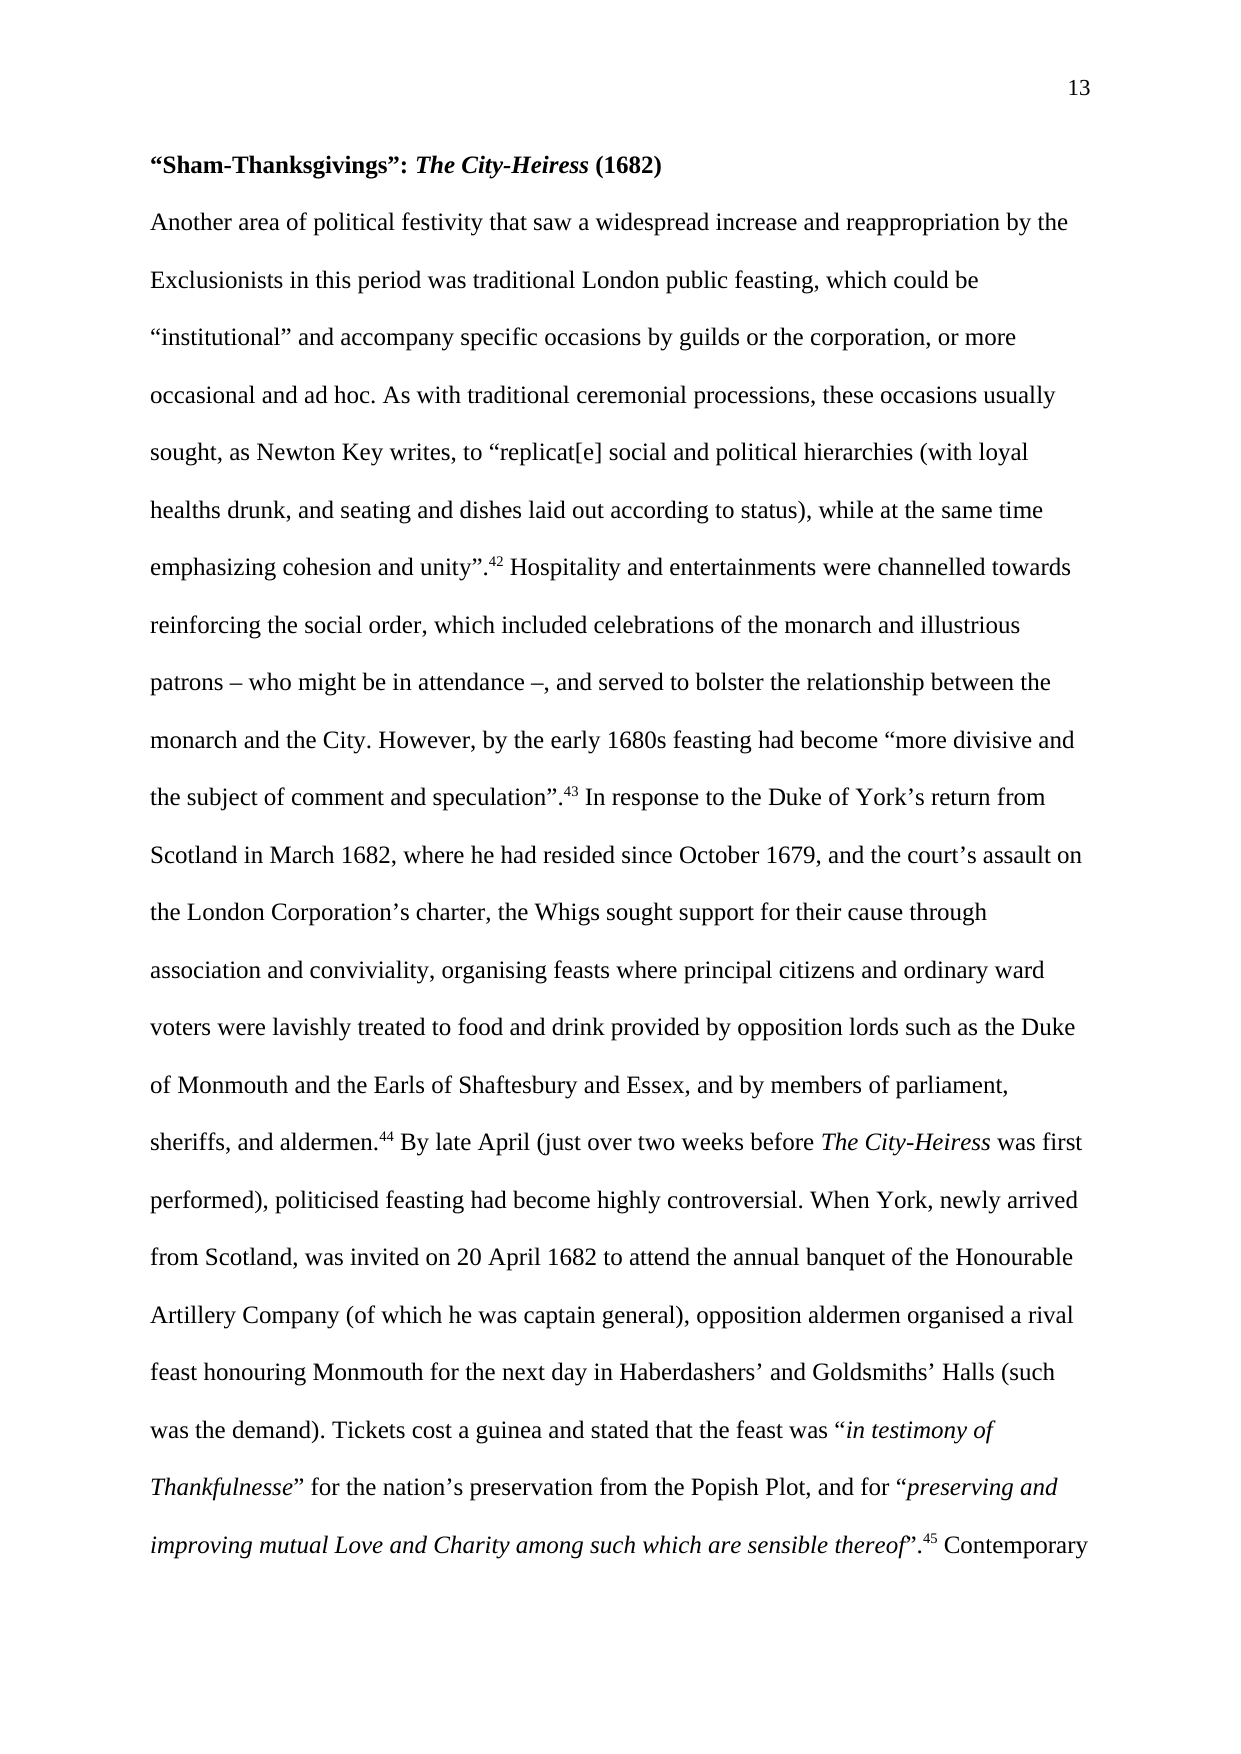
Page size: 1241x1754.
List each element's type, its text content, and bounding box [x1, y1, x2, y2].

text “Sham-Thanksgivings”: The City-Heiress (1682) [150, 150, 1090, 179]
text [150, 207, 1090, 1559]
